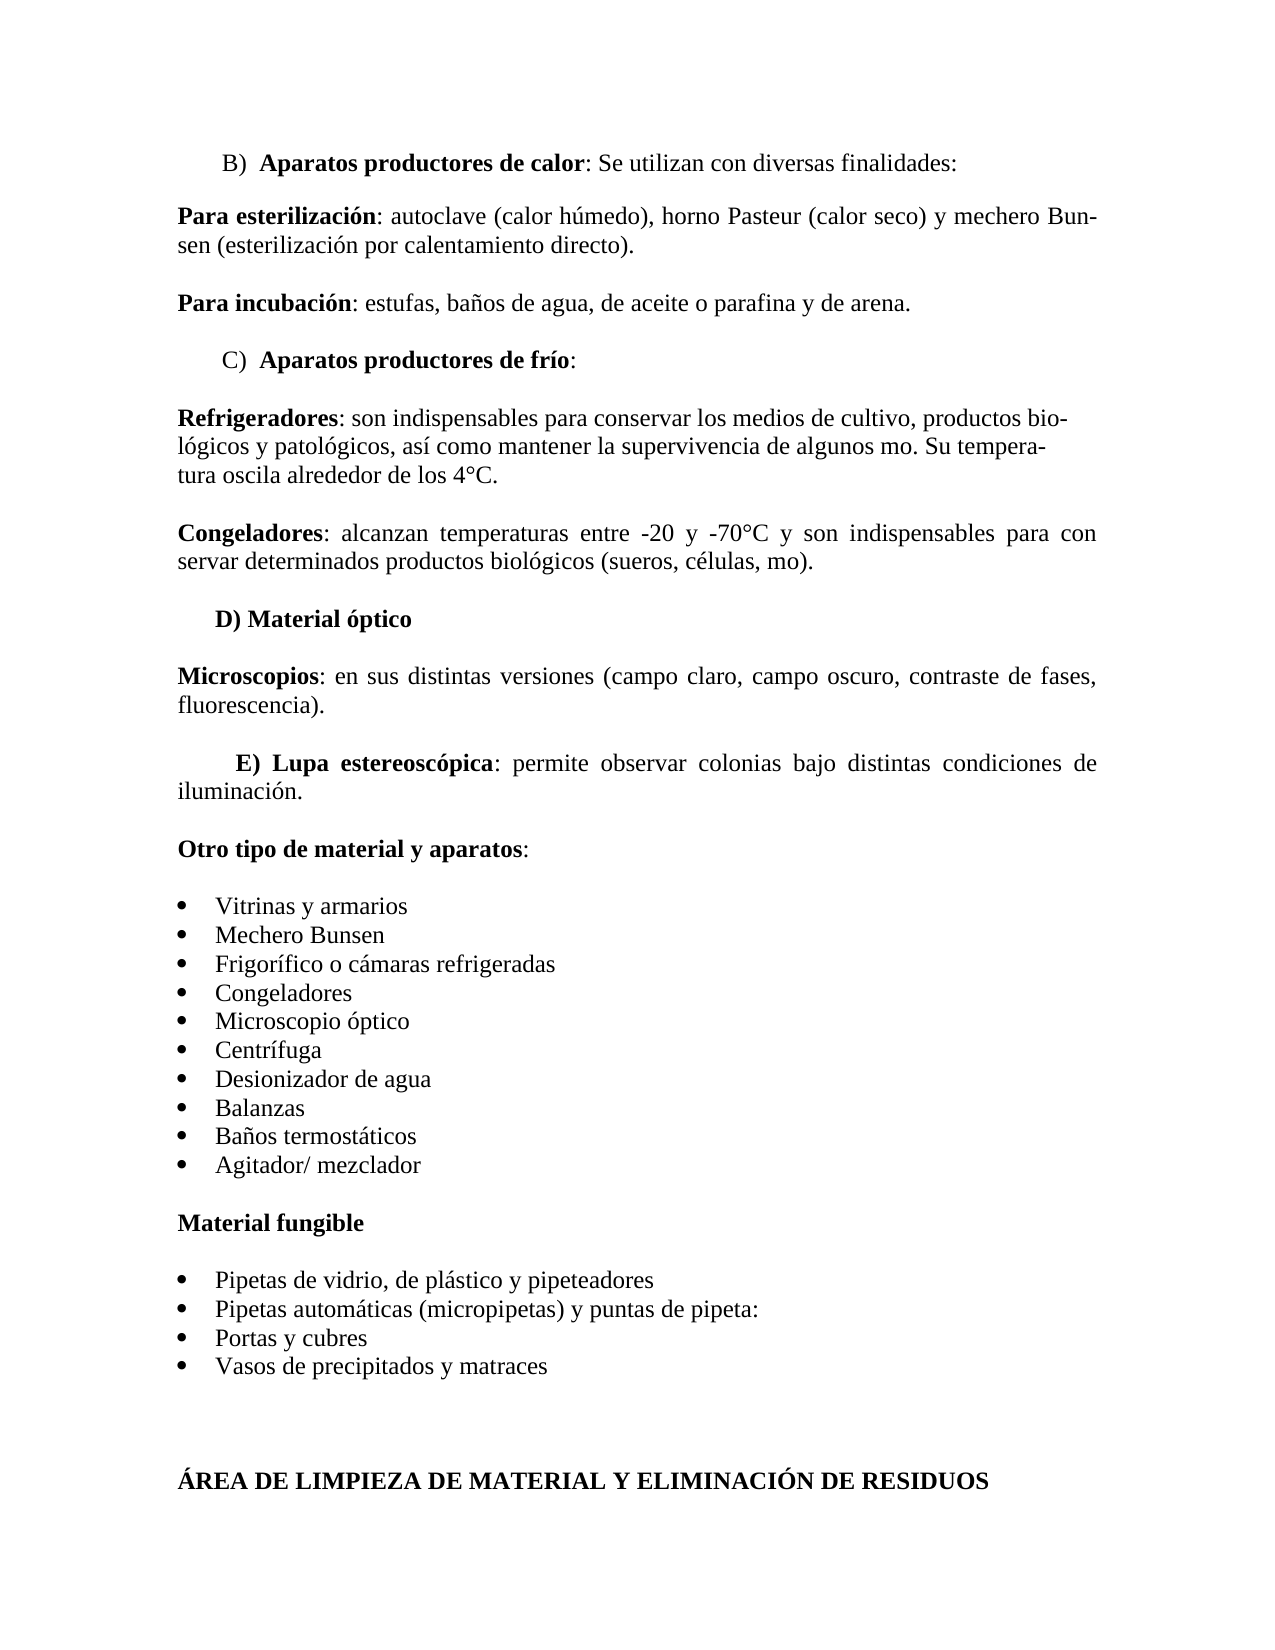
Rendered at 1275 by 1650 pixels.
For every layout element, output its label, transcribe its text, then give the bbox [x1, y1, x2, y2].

text ÁREA DE LIMPIEZA DE MATERIAL Y ELIMINACIÓN DE RESIDUOS [177, 1466, 1098, 1495]
text Para esterilización: autoclave (calor húmedo), horno Pasteur (calor seco) y mechero Bun-sen (esterilización por calentamiento directo). [177, 201, 1098, 259]
list Balanzas [177, 1093, 1098, 1121]
list Pipetas de vidrio, de plástico y pipeteadores [177, 1265, 1098, 1294]
text Otro tipo de material y aparatos: [177, 834, 1098, 863]
list Pipetas automáticas (micropipetas) y puntas de pipeta: [177, 1294, 1098, 1323]
list Congeladores [177, 978, 1098, 1006]
text Material fungible [177, 1208, 1098, 1236]
list Frigorífico o cámaras refrigeradas [177, 949, 1098, 978]
text Para incubación: estufas, baños de agua, de aceite o parafina y de arena. [177, 288, 1098, 316]
list Microscopio óptico [177, 1006, 1098, 1035]
list Portas y cubres [177, 1323, 1098, 1351]
list Agitador/ mezclador [177, 1150, 1098, 1179]
list Desionizador de agua [177, 1064, 1098, 1093]
list E) Lupa estereoscópica: permite observar colonias bajo distintas condiciones de iluminación. [177, 748, 1098, 805]
list Vasos de precipitados y matraces [177, 1351, 1098, 1380]
list Baños termostáticos [177, 1121, 1098, 1150]
text Refrigeradores: son indispensables para conservar los medios de cultivo, productos bio- [177, 403, 1098, 431]
list Centrífuga [177, 1035, 1098, 1064]
text Congeladores: alcanzan temperaturas entre -20 y -70°C y son indispensables para con servar determinados productos biológicos (sueros, células, mo). [177, 518, 1098, 575]
list Aparatos productores de frío: [222, 345, 1098, 374]
text D) Material óptico [177, 604, 1098, 633]
text tura oscila alrededor de los 4°C. [177, 460, 1098, 489]
text Microscopios: en sus distintas versiones (campo claro, campo oscuro, contraste de fases, fluorescencia). [177, 661, 1098, 719]
list Vitrinas y armarios [177, 891, 1098, 920]
list Aparatos productores de calor: Se utilizan con diversas finalidades: [222, 148, 1098, 176]
text lógicos y patológicos, así como mantener la supervivencia de algunos mo. Su tempera- [177, 431, 1098, 460]
list Mechero Bunsen [177, 920, 1098, 949]
